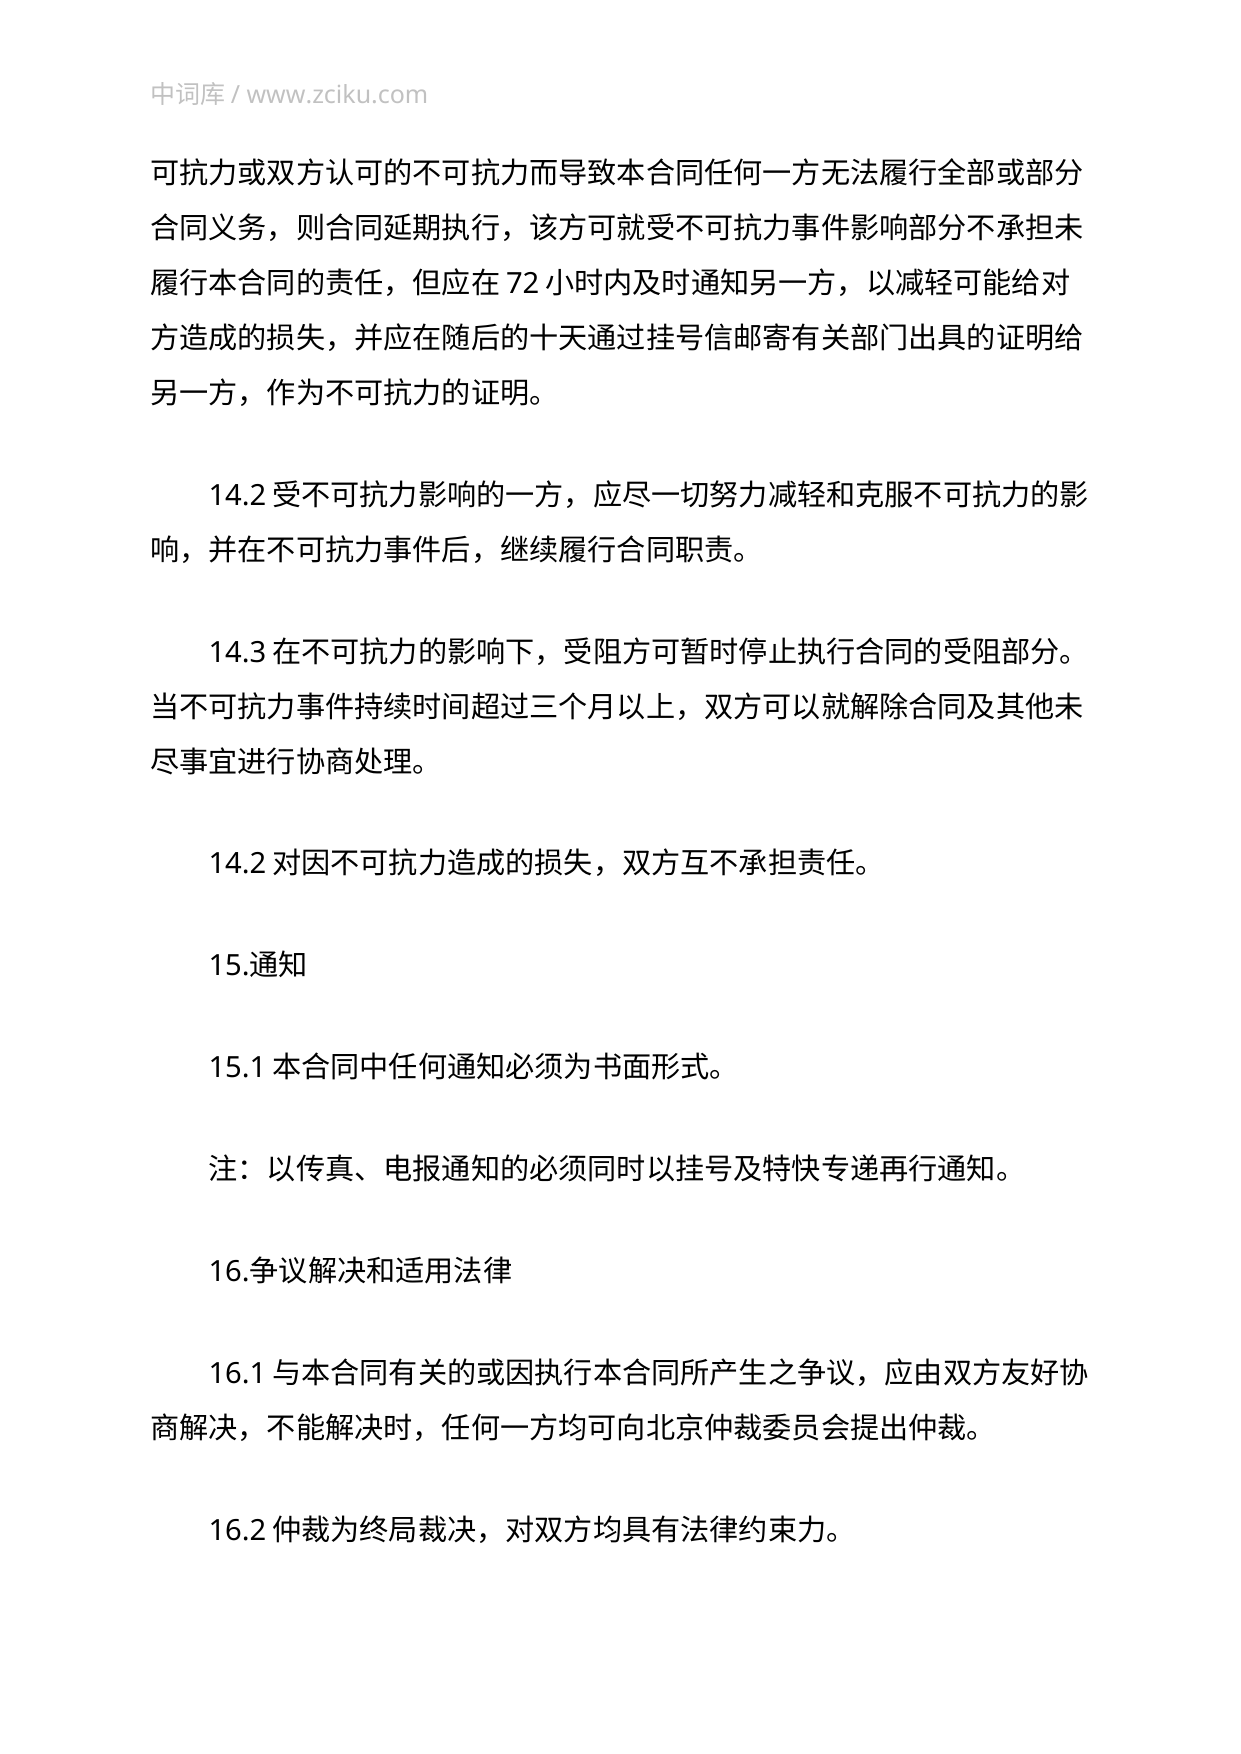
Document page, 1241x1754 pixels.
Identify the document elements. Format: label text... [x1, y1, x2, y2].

text 注：以传真、电报通知的必须同时以挂号及特快专递再行通知。 [150, 1146, 1090, 1188]
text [150, 150, 1090, 412]
text 16.2仲裁为终局裁决，对双方均具有法律约束力。 [150, 1506, 1090, 1549]
text 14.3在不可抗力的影响下，受阻方可暂时停止执行合同的受阻部分。当不可抗力事件持续时间超过三个月以上，双方可以就解除合同及其他未尽事宜进行协商处理。 [150, 628, 1090, 780]
text 15.通知 [150, 942, 1090, 984]
text 15.1本合同中任何通知必须为书面形式。 [150, 1044, 1090, 1086]
text 16.争议解决和适用法律 [150, 1248, 1090, 1290]
text 16.1与本合同有关的或因执行本合同所产生之争议，应由双方友好协商解决，不能解决时，任何一方均可向北京仲裁委员会提出仲裁。 [150, 1349, 1090, 1447]
text 14.2受不可抗力影响的一方，应尽一切努力减轻和克服不可抗力的影响，并在不可抗力事件后，继续履行合同职责。 [150, 471, 1090, 569]
text 14.2对因不可抗力造成的损失，双方互不承担责任。 [150, 840, 1090, 882]
